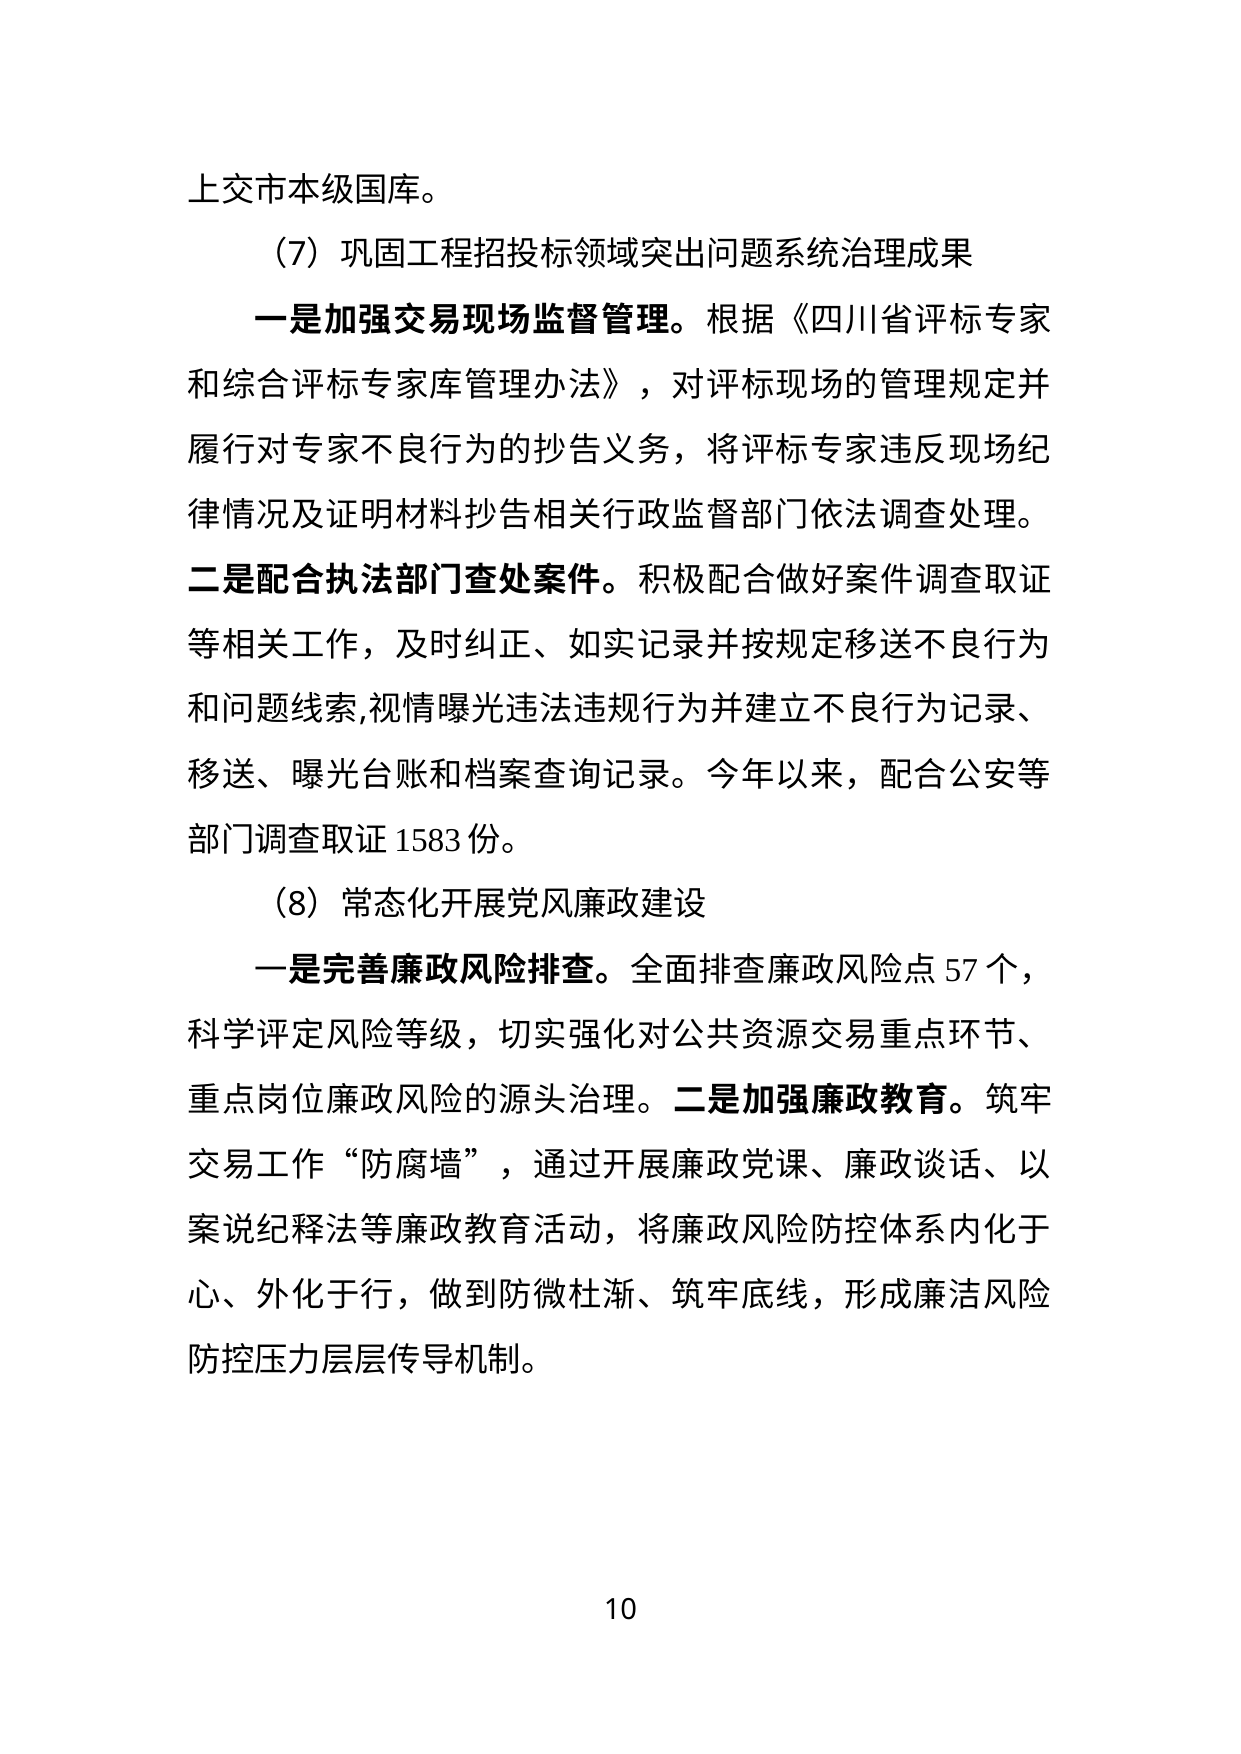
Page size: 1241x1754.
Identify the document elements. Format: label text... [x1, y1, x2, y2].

text 一是完善廉政风险排查。全面排查廉政风险点57个，科学评定风险等级，切实强化对公共资源交易重点环节、重点岗位廉政风险的源头治理。二是加强廉政教育。筑牢交易工作“防腐墙”，通过开展廉政党课、廉政谈话、以案说纪释法等廉政教育活动，将廉政风险防控体系内化于心、外化于行，做到防微杜渐、筑牢底线，形成廉洁风险防控压力层层传导机制。 [187, 934, 1053, 1389]
text （7）巩固工程招投标领域突出问题系统治理成果 [187, 219, 1053, 284]
text 一是加强交易现场监督管理。根据《四川省评标专家和综合评标专家库管理办法》，对评标现场的管理规定并履行对专家不良行为的抄告义务，将评标专家违反现场纪律情况及证明材料抄告相关行政监督部门依法调查处理。二是配合执法部门查处案件。积极配合做好案件调查取证等相关工作，及时纠正、如实记录并按规定移送不良行为和问题线索,视情曝光违法违规行为并建立不良行为记录、移送、曝光台账和档案查询记录。今年以来，配合公安等部门调查取证1583份。 [187, 284, 1053, 869]
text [187, 154, 1053, 219]
text （8）常态化开展党风廉政建设 [187, 869, 1053, 934]
